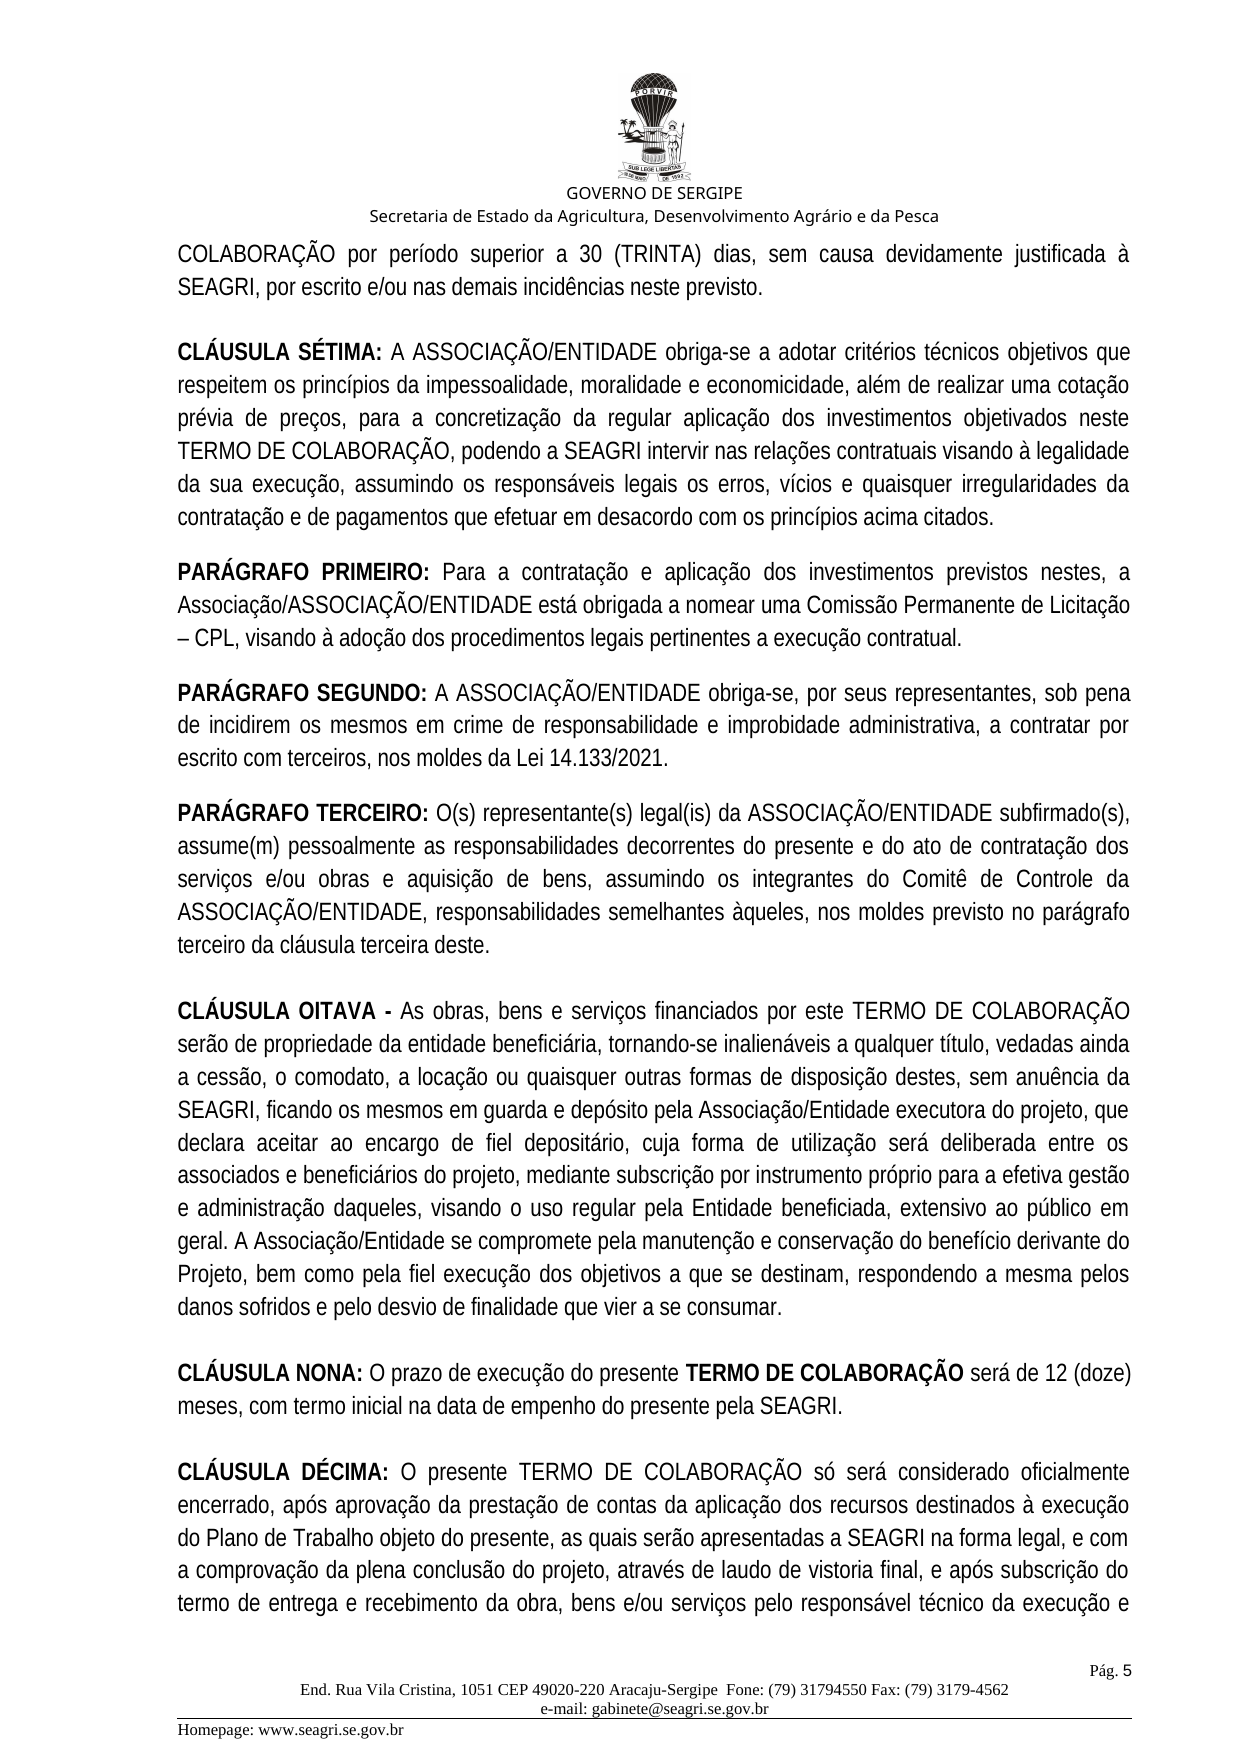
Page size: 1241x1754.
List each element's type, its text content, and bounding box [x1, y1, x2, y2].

text PARÁGRAFO PRIMEIRO: Para a contratação e aplicação dos investimentos previstos nestes, a Associação/ASSOCIAÇÃO/ENTIDADE está obrigada a nomear uma Comissão Permanente de Licitação – CPL, visando à adoção dos procedimentos legais pertinentes a execução contratual. [177, 557, 1132, 651]
text CLÁUSULA OITAVA - As obras, bens e serviços financiados por este TERMO DE COLABORAÇÃO serão de propriedade da entidade beneficiária, tornando-se inalienáveis a qualquer título, vedadas ainda a cessão, o comodato, a locação ou quaisquer outras formas de disposição destes, sem anuência da SEAGRI, ficando os mesmos em guarda e depósito pela Associação/Entidade executora do projeto, que declara aceitar ao encargo de fiel depositário, cuja forma de utilização será deliberada entre os associados e beneficiários do projeto, mediante subscrição por instrumento próprio para a efetiva gestão e administração daqueles, visando o uso regular pela Entidade beneficiada, extensivo ao público em geral. A Associação/Entidade se compromete pela manutenção e conservação do benefício derivante do Projeto, bem como pela fiel execução dos objetivos a que se destinam, respondendo a mesma pelos danos sofridos e pelo desvio de finalidade que vier a se consumar. [177, 996, 1132, 1321]
text CLÁUSULA NONA: O prazo de execução do presente TERMO DE COLABORAÇÃO será de 12 (doze) meses, com termo inicial na data de empenho do presente pela SEAGRI. [177, 1358, 1132, 1419]
text PARÁGRAFO SEGUNDO: A ASSOCIAÇÃO/ENTIDADE obriga-se, por seus representantes, sob pena de incidirem os mesmos em crime de responsabilidade e improbidade administrativa, a contratar por escrito com terceiros, nos moldes da Lei 14.133/2021. [177, 678, 1132, 772]
text CLÁUSULA SÉTIMA: A ASSOCIAÇÃO/ENTIDADE obriga-se a adotar critérios técnicos objetivos que respeitem os princípios da impessoalidade, moralidade e economicidade, além de realizar uma cotação prévia de preços, para a concretização da regular aplicação dos investimentos objetivados neste TERMO DE COLABORAÇÃO, podendo a SEAGRI intervir nas relações contratuais visando à legalidade da sua execução, assumindo os responsáveis legais os erros, vícios e quaisquer irregularidades da contratação e de pagamentos que efetuar em desacordo com os princípios acima citados. [177, 337, 1132, 531]
picture [617, 73, 692, 182]
text PARÁGRAFO TERCEIRO: O(s) representante(s) legal(is) da ASSOCIAÇÃO/ENTIDADE subfirmado(s), assume(m) pessoalmente as responsabilidades decorrentes do presente e do ato de contratação dos serviços e/ou obras e aquisição de bens, assumindo os integrantes do Comitê de Controle da ASSOCIAÇÃO/ENTIDADE, responsabilidades semelhantes àqueles, nos moldes previsto no parágrafo terceiro da cláusula terceira deste. [177, 798, 1132, 959]
